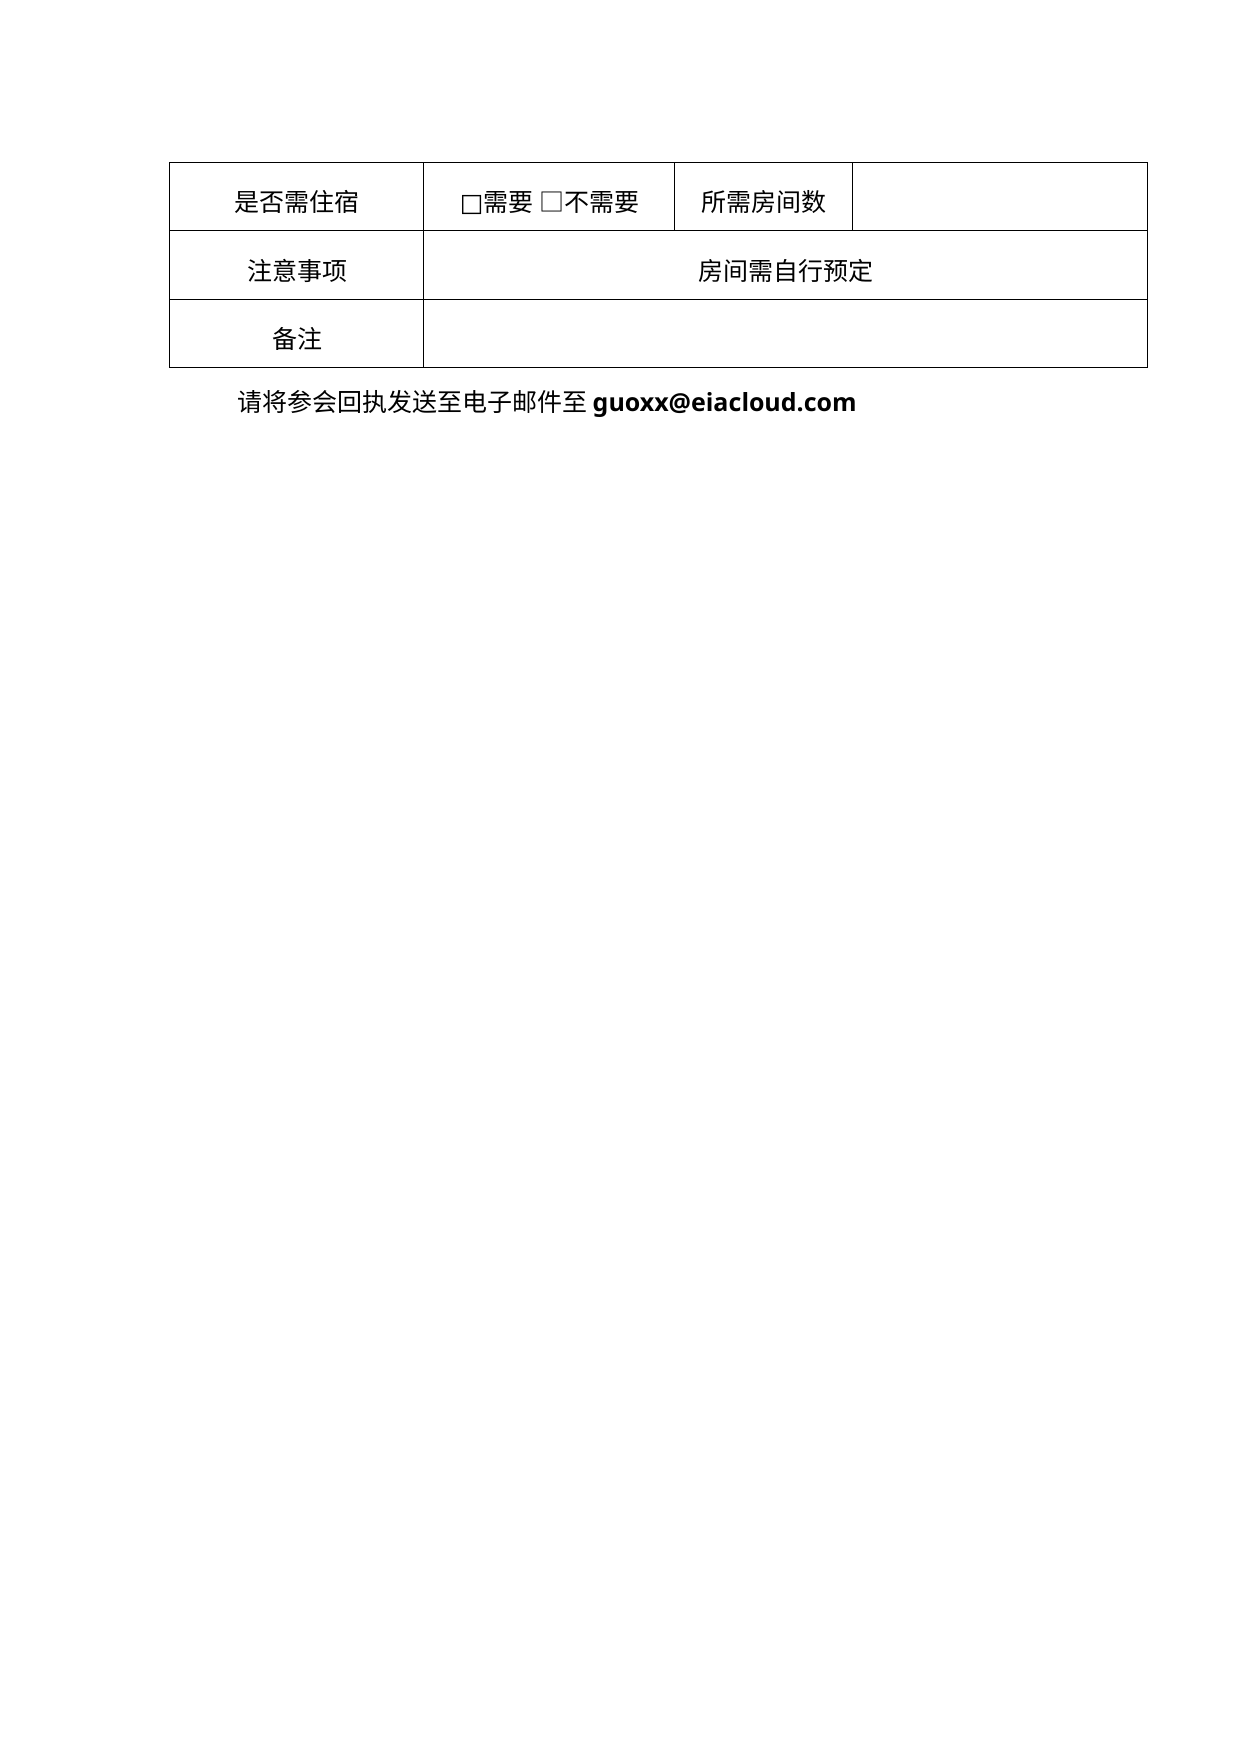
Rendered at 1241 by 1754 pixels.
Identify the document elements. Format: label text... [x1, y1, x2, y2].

table_cell 所需房间数 [675, 163, 852, 230]
table_cell [424, 300, 1147, 367]
table_cell 注意事项 [170, 231, 423, 299]
table_cell 备注 [170, 300, 423, 367]
table_cell [853, 163, 1147, 230]
table_cell □需要 □不需要 [424, 163, 674, 230]
text 请将参会回执发送至电子邮件至guoxx@eiacloud.com [187, 368, 1053, 433]
table_cell 是否需住宿 [170, 163, 423, 230]
table_cell 房间需自行预定 [424, 231, 1147, 299]
